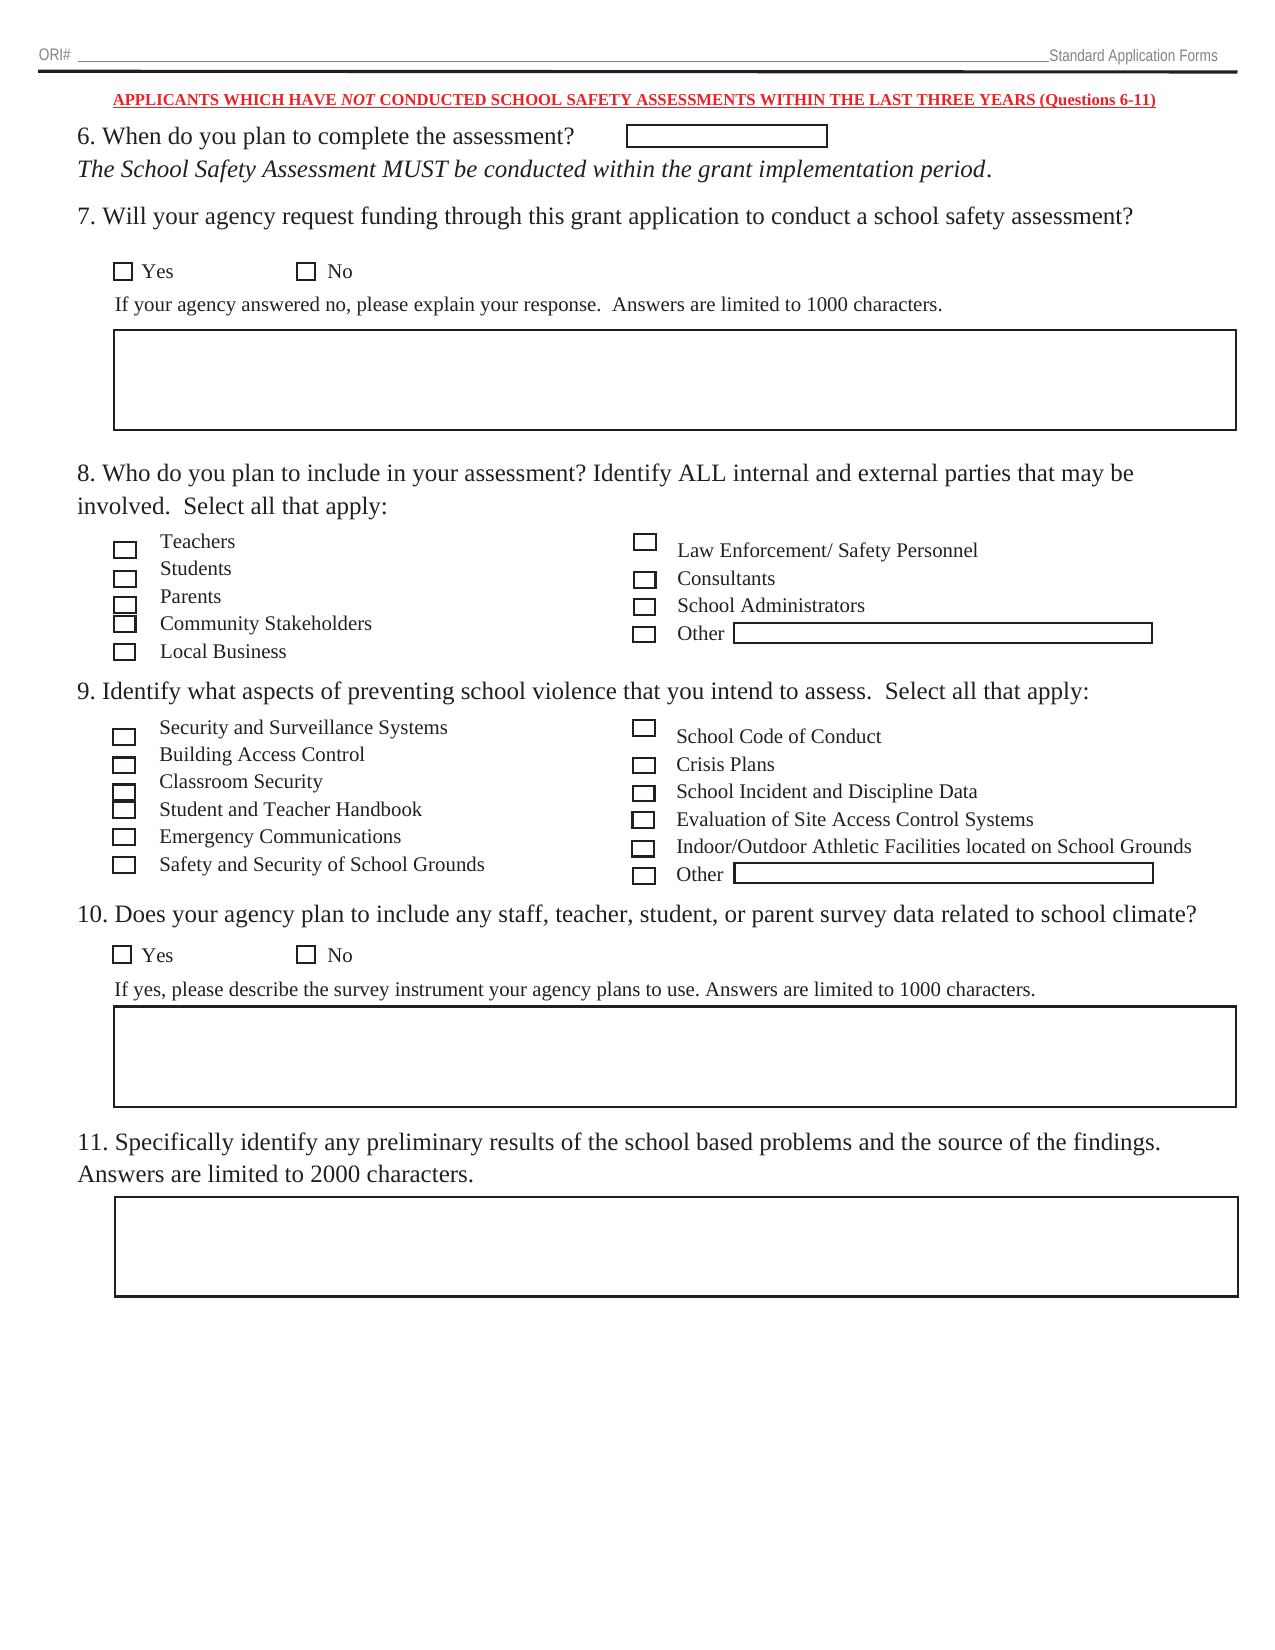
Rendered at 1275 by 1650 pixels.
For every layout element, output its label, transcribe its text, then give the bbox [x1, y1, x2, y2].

text Security and Surveillance Systems Building Access Control Classroom Security [159, 714, 453, 793]
text Teachers Students Parents [160, 529, 241, 608]
text School Incident and Discipline Data [676, 779, 1252, 803]
text APPLICANTS WHICH HAVE NOT CONDUCTED SCHOOL SAFETY ASSESSMENTS WITHIN THE LAST THREE YEARS (Questions 6-11) [113, 90, 1252, 109]
text Safety and Security of School Grounds [159, 852, 492, 875]
text Law Enforcement/ Safety Personnel [677, 538, 1252, 562]
text School Code of Conduct [676, 724, 1252, 748]
text If your agency answered no, please explain your response. Answers are limited to 1000 characters. [114, 292, 1252, 316]
text 7. Will your agency request funding through this grant application to conduct a school safety assessment? [77, 201, 1252, 229]
text If yes, please describe the survey instrument your agency plans to use. Answers are limited to 1000 characters. [114, 977, 1252, 1001]
text 6. When do you plan to complete the assessment? [77, 121, 1252, 150]
text 8. Who do you plan to include in your assessment? Identify ALL internal and external parties that may be involved. Select all that apply: [77, 455, 1141, 519]
text Emergency Communications [159, 824, 487, 848]
text 11. Specifically identify any preliminary results of the school based problems and the source of the findings. Answers are limited to 2000 characters. [77, 1127, 1168, 1188]
text School Administrators [677, 593, 1252, 617]
text Community Stakeholders [160, 611, 377, 635]
text Local Business [160, 639, 292, 662]
text Crisis Plans [676, 752, 1252, 776]
text Indoor/Outdoor Athletic Facilities located on School Grounds [676, 834, 1252, 858]
text Consultants [677, 566, 1252, 590]
text 10. Does your agency plan to include any staff, teacher, student, or parent survey data related to school climate? [77, 898, 1252, 927]
text The School Safety Assessment MUST be conducted within the grant implementation period. [77, 154, 1252, 183]
text Yes No [141, 942, 1252, 966]
text Other [676, 862, 1252, 886]
text Student and Teacher Handbook [159, 797, 487, 821]
text Other [677, 621, 1252, 645]
text Yes No [141, 258, 1252, 282]
text 9. Identify what aspects of preventing school violence that you intend to assess. Select all that apply: [77, 676, 1252, 704]
text Evaluation of Site Access Control Systems [676, 807, 1252, 831]
